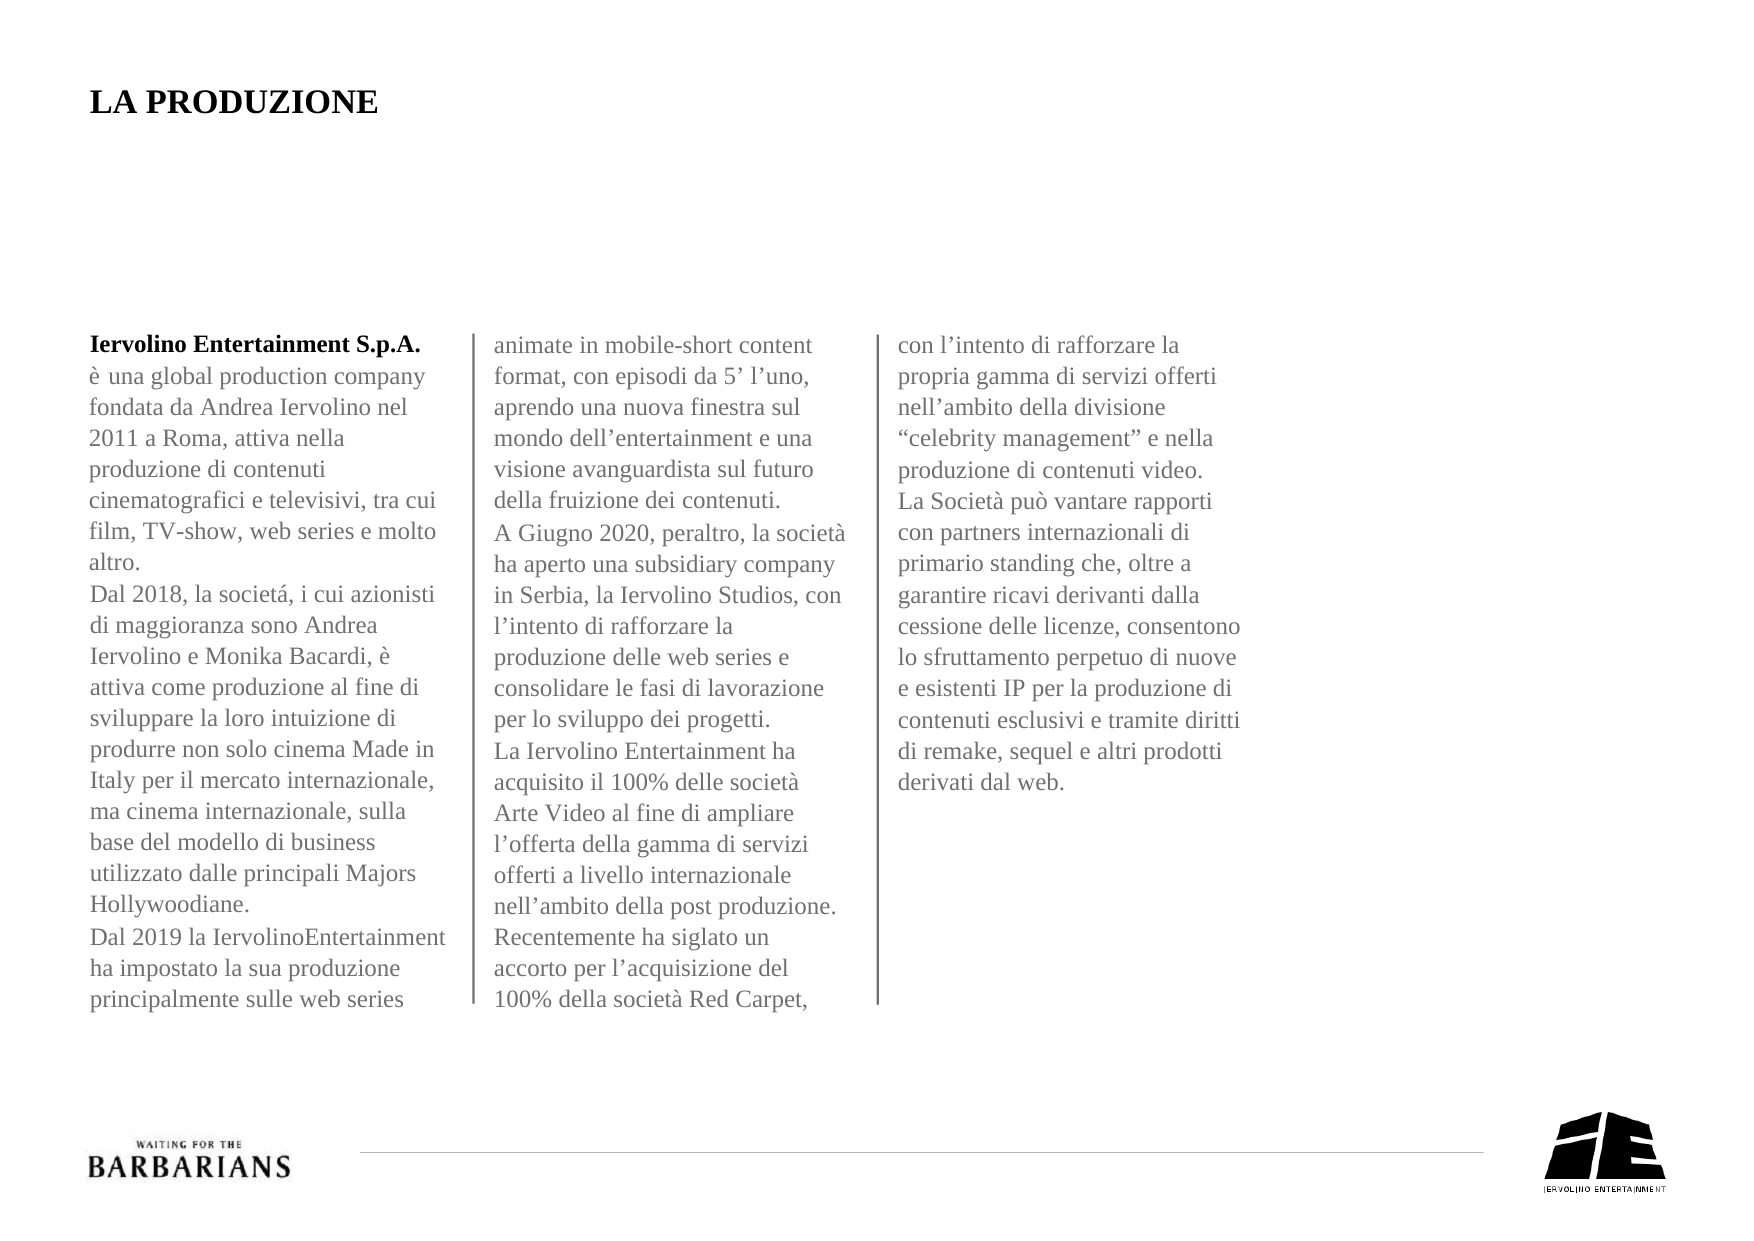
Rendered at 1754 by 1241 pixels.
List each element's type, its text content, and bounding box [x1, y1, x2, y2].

text garantire ricavi derivanti dalla [898, 580, 1604, 608]
text con l’intento di rafforzare la [898, 330, 1604, 358]
picture [60, 1118, 317, 1200]
text di remake, sequel e altri prodotti [898, 736, 1604, 765]
text LA PRODUZIONE [89, 81, 1604, 120]
text e esistenti IP per la produzione di [898, 673, 1604, 702]
text contenuti esclusivi e tramite diritti [898, 705, 1604, 733]
text La Iervolino Entertainment ha acquisito il 100% delle società Arte Video al fine di ampliare l’offerta della gamma di servizi offerti a livello internazionale nell’ambito della post produzione. Recentemente ha siglato un accorto per l’acquisizione del 100% della società Red Carpet, [494, 736, 848, 1013]
text con partners internazionali di [898, 517, 1604, 546]
picture [359, 1110, 1667, 1194]
text La Società può vantare rapporti [898, 486, 1604, 515]
text Dal 2019 la IervolinoEntertainment ha impostato la sua produzione principalmente sulle web series [89, 922, 450, 1013]
text propria gamma di servizi offerti [898, 361, 1604, 390]
text Iervolino Entertainment S.p.A. [89, 329, 450, 358]
text Dal 2018, la societá, i cui azionisti di maggioranza sono Andrea Iervolino e Monika Bacardi, è attiva come produzione al fine di sviluppare la loro intuizione di produrre non solo cinema Made in Italy per il mercato internazionale, ma cinema internazionale, sulla base del modello di business utilizzato dalle principali Majors Hollywoodiane. [89, 579, 444, 918]
text animate in mobile-short content format, con episodi da 5’ l’uno, aprendo una nuova finestra sul mondo dell’entertainment e una visione avanguardista sul futuro della fruizione dei contenuti. [494, 330, 825, 514]
list una global production company fondata da Andrea Iervolino nel 2011 a Roma, attiva nella produzione di contenuti cinematografici e televisivi, tra cui film, TV-show, web series e molto altro. [88, 361, 450, 576]
text “celebrity management” e nella [898, 423, 1604, 452]
text primario standing che, oltre a [898, 548, 1604, 577]
text produzione di contenuti video. [898, 455, 1604, 483]
text lo sfruttamento perpetuo di nuove [898, 642, 1604, 671]
text derivati dal web. [898, 767, 1604, 796]
text cessione delle licenze, consentono [898, 611, 1604, 640]
text nell’ambito della divisione [898, 392, 1604, 421]
text A Giugno 2020, peraltro, la società ha aperto una subsidiary company in Serbia, la Iervolino Studios, con l’intento di rafforzare la produzione delle web series e consolidare le fasi di lavorazione per lo sviluppo dei progetti. [494, 518, 846, 733]
